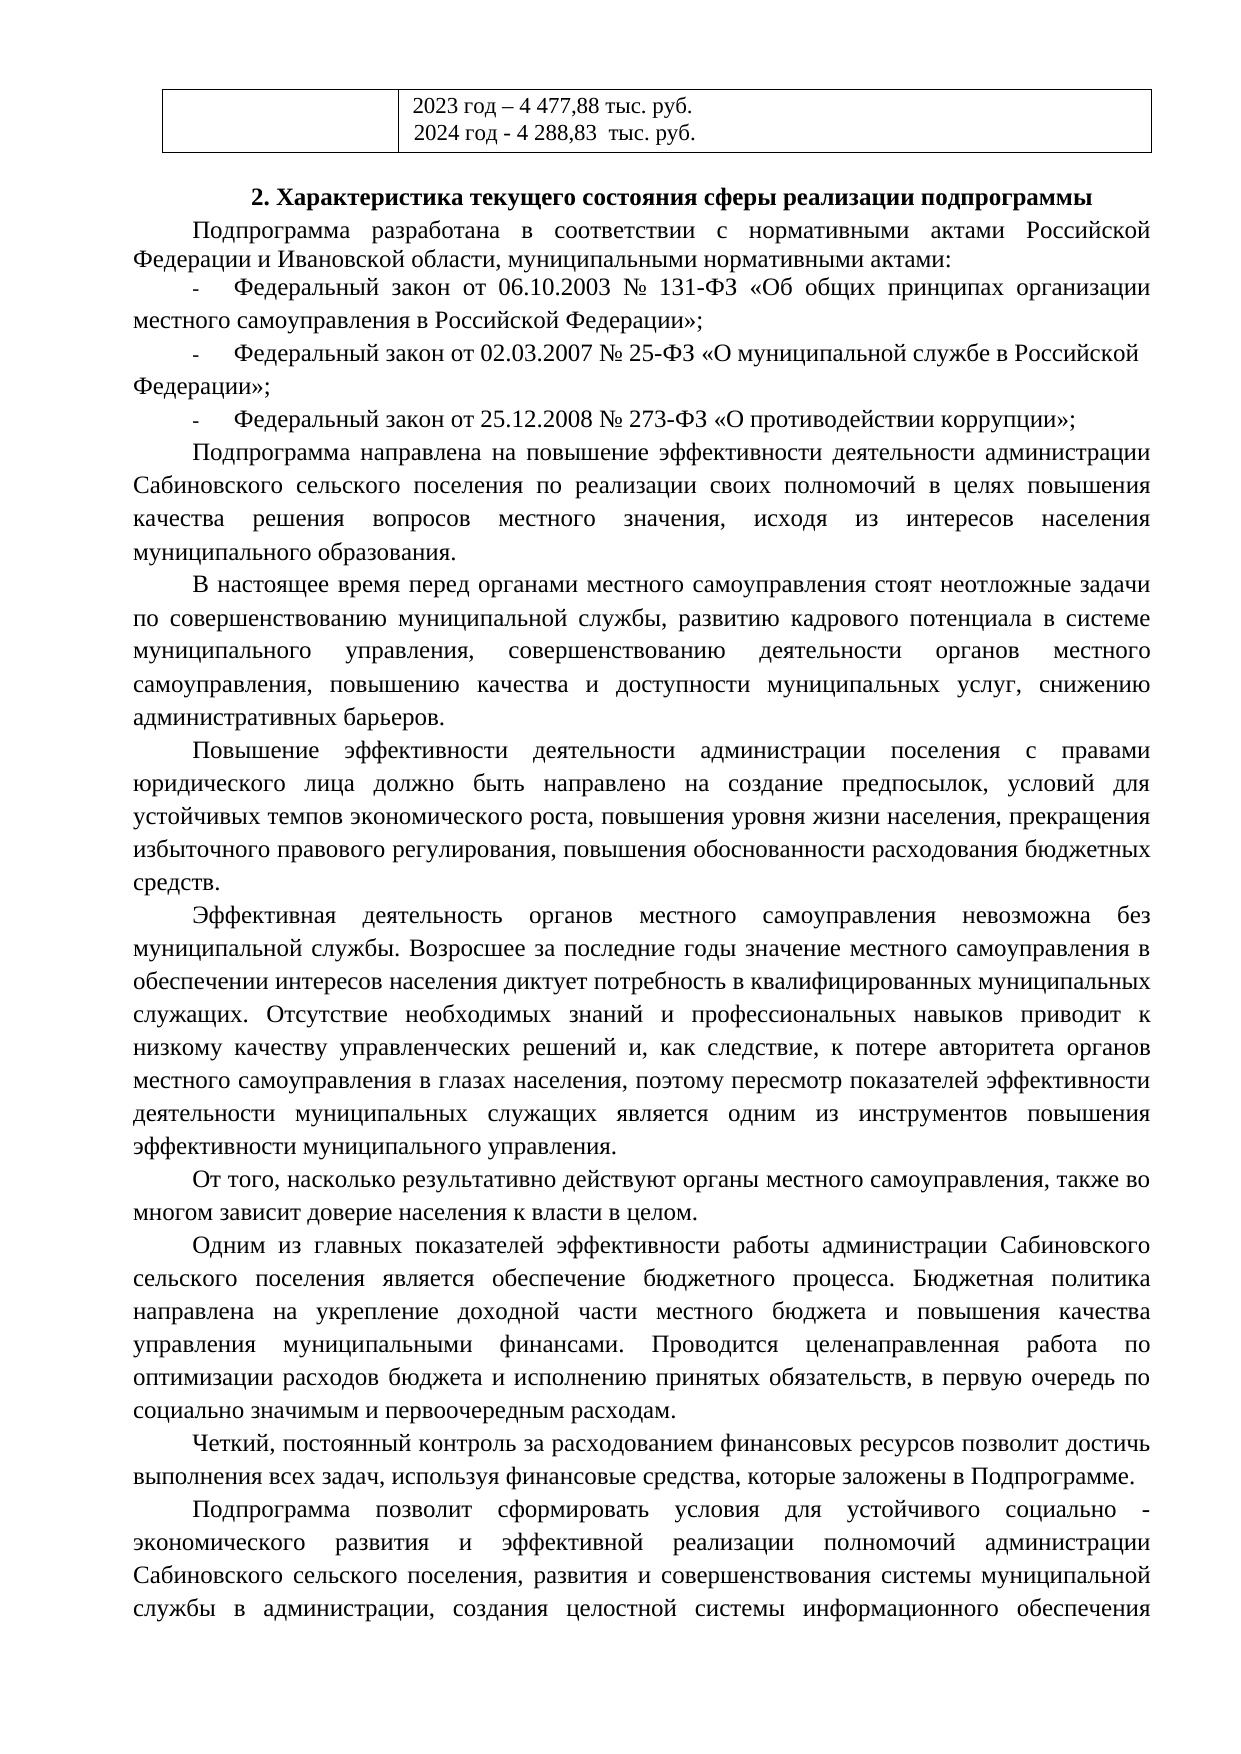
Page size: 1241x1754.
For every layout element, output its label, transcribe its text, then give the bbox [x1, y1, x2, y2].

text Четкий, постоянный контроль за расходованием финансовых ресурсов позволит достичь выполнения всех задач, используя финансовые средства, которые заложены в Подпрограмме. [133, 1428, 1151, 1490]
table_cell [399, 90, 1151, 152]
list Федеральный закон от 06.10.2003 № 131-ФЗ «Об общих принципах организации местного самоуправления в Российской Федерации»; [133, 272, 1151, 334]
subtitle 2. Характеристика текущего состояния сферы реализации подпрограммы [133, 182, 1151, 211]
text Одним из главных показателей эффективности работы администрации Сабиновского сельского поселения является обеспечение бюджетного процесса. Бюджетная политика направлена на укрепление доходной части местного бюджета и повышения качества управления муниципальными финансами. Проводится целенаправленная работа по оптимизации расходов бюджета и исполнению принятых обязательств, в первую очередь по социально значимым и первоочередным расходам. [133, 1230, 1151, 1424]
text Повышение эффективности деятельности администрации поселения с правами юридического лица должно быть направлено на создание предпосылок, условий для устойчивых темпов экономического роста, повышения уровня жизни населения, прекращения избыточного правового регулирования, повышения обоснованности расходования бюджетных средств. [133, 735, 1151, 896]
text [133, 1494, 1151, 1622]
list Федеральный закон от 25.12.2008 № 273-ФЗ «О противодействии коррупции»; [133, 404, 1151, 433]
text Эффективная деятельность органов местного самоуправления невозможна без муниципальной службы. Возросшее за последние годы значение местного самоуправления в обеспечении интересов населения диктует потребность в квалифицированных муниципальных служащих. Отсутствие необходимых знаний и профессиональных навыков приводит к низкому качеству управленческих решений и, как следствие, к потере авторитета органов местного самоуправления в глазах населения, поэтому пересмотр показателей эффективности деятельности муниципальных служащих является одним из инструментов повышения эффективности муниципального управления. [133, 900, 1151, 1160]
text Подпрограмма направлена на повышение эффективности деятельности администрации Сабиновского сельского поселения по реализации своих полномочий в целях повышения качества решения вопросов местного значения, исходя из интересов населения муниципального образования. [133, 437, 1151, 565]
list Федеральный закон от 02.03.2007 № 25-ФЗ «О муниципальной службе в Российской Федерации»; [133, 338, 1151, 400]
text От того, насколько результативно действуют органы местного самоуправления, также во многом зависит доверие населения к власти в целом. [133, 1164, 1151, 1226]
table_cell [163, 90, 398, 152]
text В настоящее время перед органами местного самоуправления стоят неотложные задачи по совершенствованию муниципальной службы, развитию кадрового потенциала в системе муниципального управления, совершенствованию деятельности органов местного самоуправления, повышению качества и доступности муниципальных услуг, снижению административных барьеров. [133, 569, 1151, 730]
text Подпрограмма разработана в соответствии с нормативными актами Российской Федерации и Ивановской области, муниципальными нормативными актами: [133, 215, 1152, 272]
